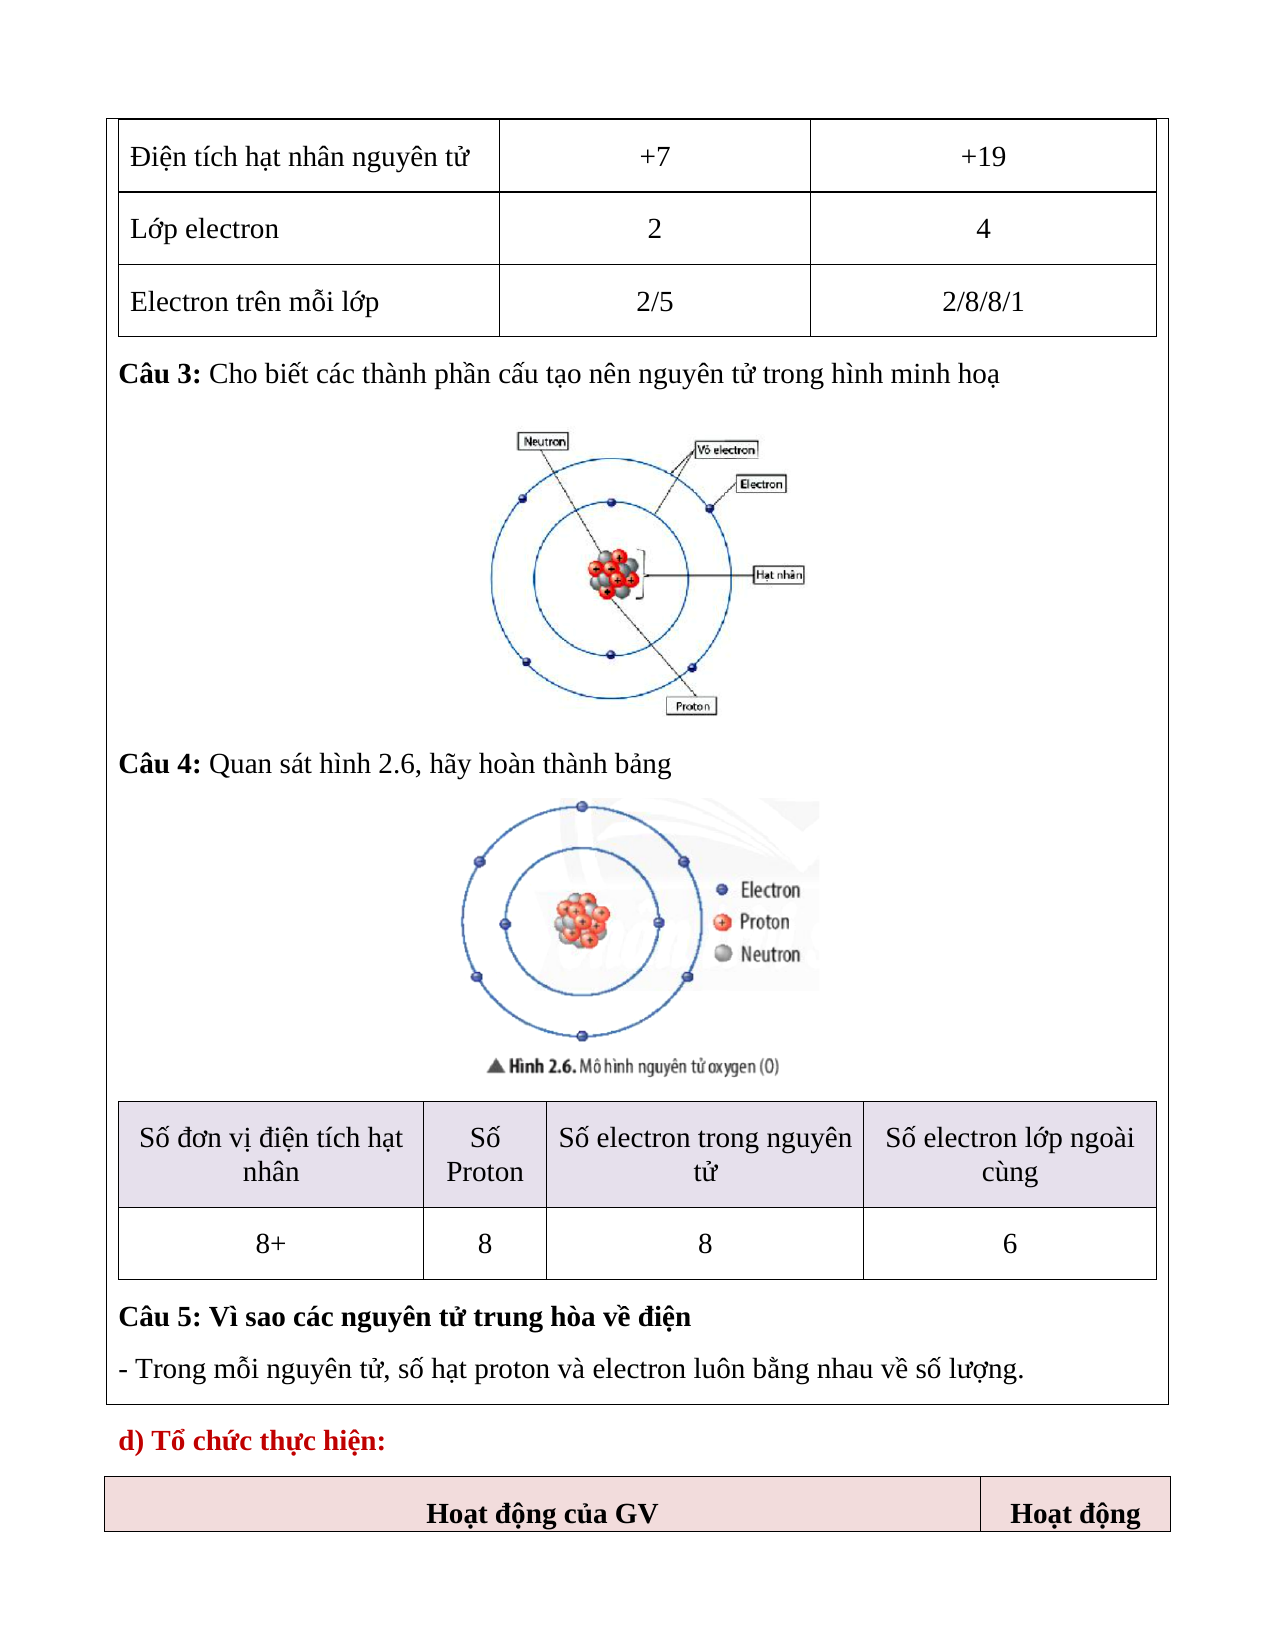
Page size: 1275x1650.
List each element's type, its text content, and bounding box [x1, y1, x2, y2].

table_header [107, 119, 1168, 1403]
text d) Tổ chức thực hiện: [118, 1423, 1157, 1457]
table_header Hoạt động của HS [981, 1477, 1170, 1531]
picture [455, 798, 820, 1082]
table_header Hoạt động của GV [105, 1477, 980, 1531]
picture [454, 408, 821, 728]
